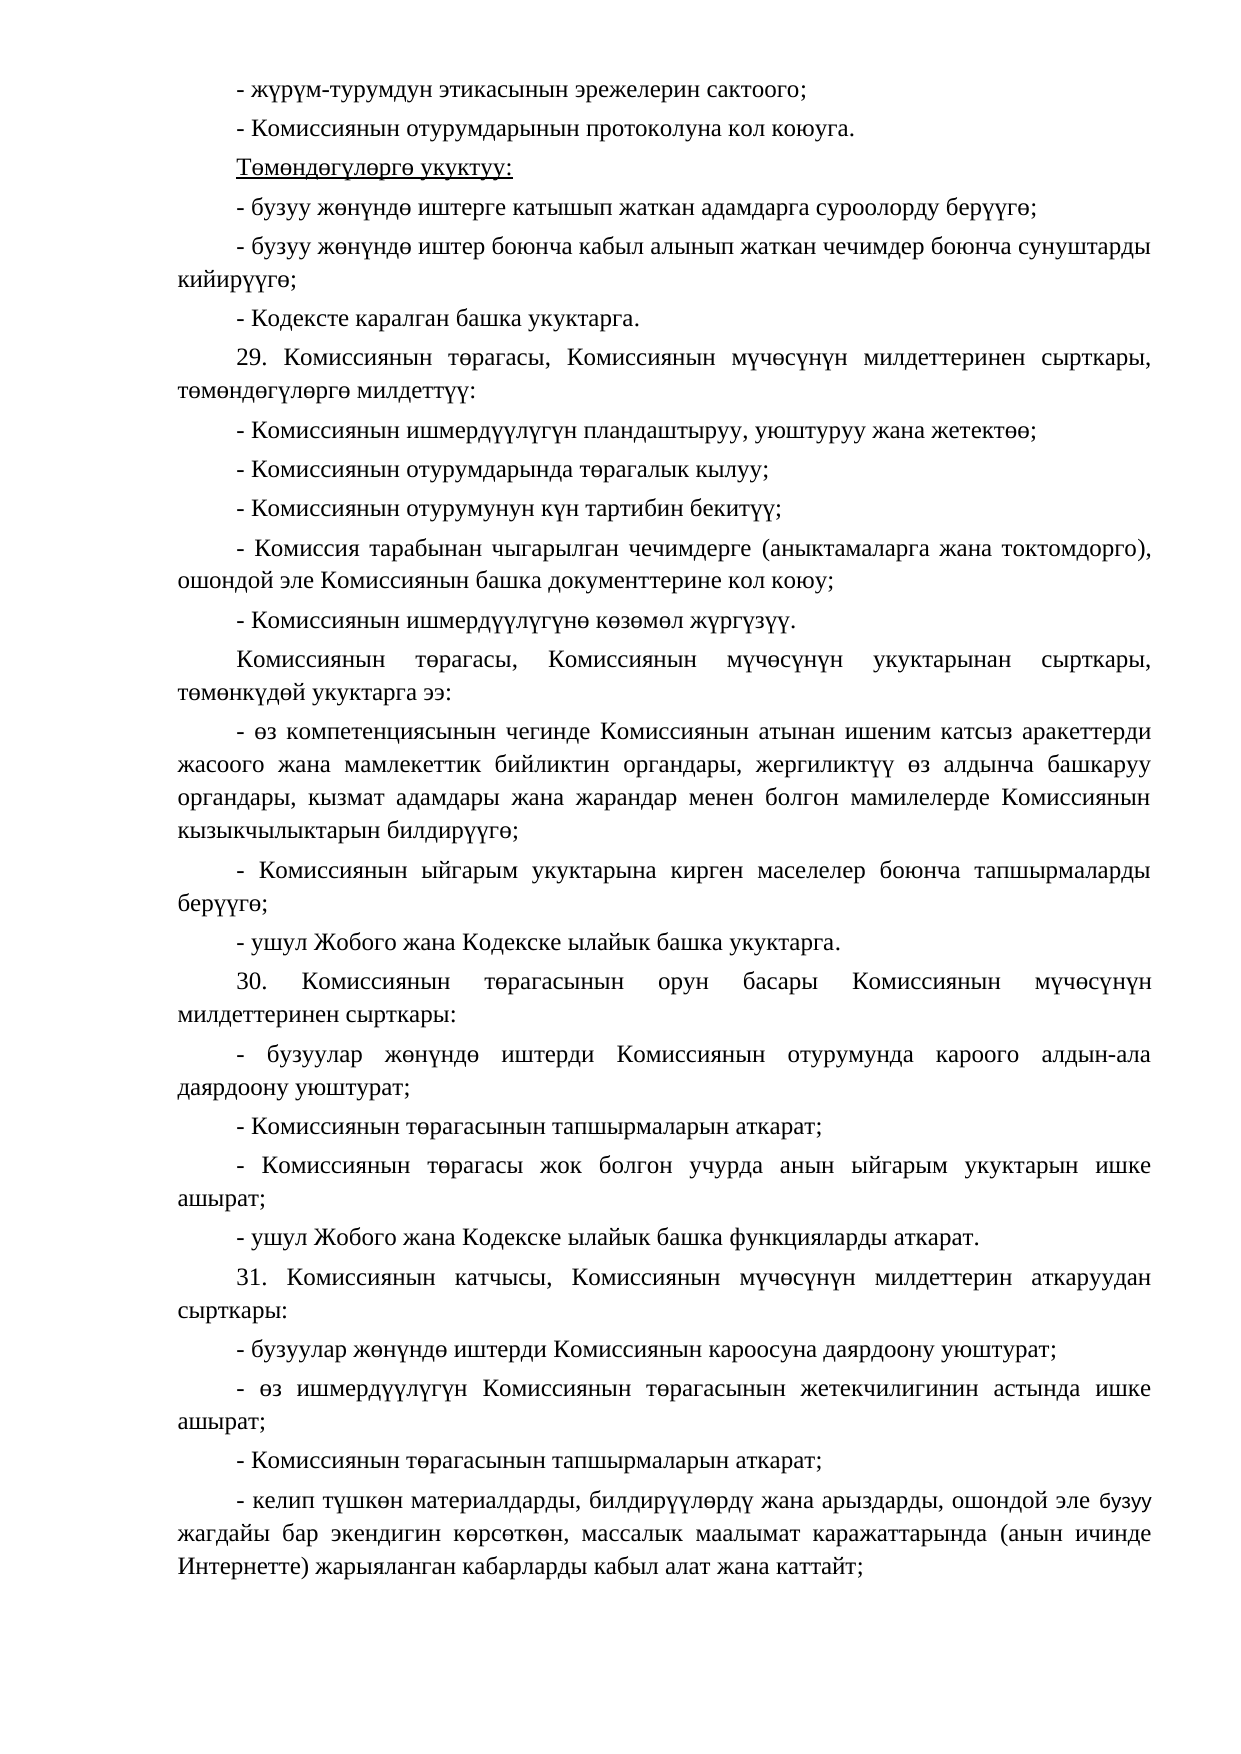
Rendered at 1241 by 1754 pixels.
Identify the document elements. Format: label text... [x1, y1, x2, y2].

text - Комиссиянын отурумунун күн тартибин бекитүү; [177, 493, 1152, 522]
text - Кодексте каралган башка укуктарга. [177, 303, 1152, 332]
text 31. Комиссиянын катчысы, Комиссиянын мүчөсүнүн милдеттерин аткаруудан сырткары: [177, 1262, 1152, 1323]
text - Комиссиянын отурумдарында төрагалык кылуу; [177, 454, 1152, 483]
text Комиссиянын төрагасы, Комиссиянын мүчөсүнүн укуктарынан сырткары, төмөнкүдөй укуктарга ээ: [177, 644, 1152, 706]
text - Комиссия тарабынан чыгарылган чечимдерге (аныктамаларга жана токтомдорго), ошондой эле Комиссиянын башка документтерине кол коюу; [177, 533, 1152, 594]
text - келип түшкөн материалдарды, билдирүүлөрдү жана арыздарды, ошондой эле бузуу жагдайы бар экендигин көрсөткөн, массалык маалымат каражаттарында (анын ичинде Интернетте) жарыяланган кабарларды кабыл алат жана каттайт; [177, 1485, 1152, 1580]
text - бузуу жөнүндө иштер боюнча кабыл алынып жаткан чечимдер боюнча сунуштарды кийирүүгө; [177, 231, 1152, 293]
text - Комиссиянын төрагасынын тапшырмаларын аткарат; [177, 1111, 1152, 1140]
text - бузуулар жөнүндө иштерди Комиссиянын кароосуна даярдоону уюштурат; [177, 1334, 1152, 1363]
text - өз ишмердүүлүгүн Комиссиянын төрагасынын жетекчилигинин астында ишке ашырат; [177, 1373, 1152, 1435]
text - Комиссиянын ишмердүүлүгүн пландаштыруу, уюштуруу жана жетектөө; [177, 415, 1152, 443]
text - жүрүм-турумдун этикасынын эрежелерин сактоого; [177, 74, 1152, 103]
text Төмөндөгүлөргө укуктуу: [177, 152, 1152, 181]
text - өз компетенциясынын чегинде Комиссиянын атынан ишеним катсыз аракеттерди жасоого жана мамлекеттик бийликтин органдары, жергиликтүү өз алдынча башкаруу органдары, кызмат адамдары жана жарандар менен болгон мамилелерде Комиссиянын кызыкчылыктарын билдирүүгө; [177, 716, 1152, 844]
text - ушул Жобого жана Кодекске ылайык башка функцияларды аткарат. [177, 1222, 1152, 1251]
text - Комиссиянын ишмердүүлүгүнө көзөмөл жүргүзүү. [177, 605, 1152, 634]
text - Комиссиянын төрагасынын тапшырмаларын аткарат; [177, 1446, 1152, 1474]
text - Комиссиянын отурумдарынын протоколуна кол коюуга. [177, 113, 1152, 142]
text - Комиссиянын ыйгарым укуктарына кирген маселелер боюнча тапшырмаларды берүүгө; [177, 855, 1152, 917]
text 29. Комиссиянын төрагасы, Комиссиянын мүчөсүнүн милдеттеринен сырткары, төмөндөгүлөргө милдеттүү: [177, 342, 1152, 404]
text - Комиссиянын төрагасы жок болгон учурда анын ыйгарым укуктарын ишке ашырат; [177, 1150, 1152, 1212]
text - ушул Жобого жана Кодекске ылайык башка укуктарга. [177, 927, 1152, 956]
text - бузуу жөнүндө иштерге катышып жаткан адамдарга суроолорду берүүгө; [177, 192, 1152, 220]
text - бузуулар жөнүндө иштерди Комиссиянын отурумунда кароого алдын-ала даярдоону уюштурат; [177, 1039, 1152, 1100]
text 30. Комиссиянын төрагасынын орун басары Комиссиянын мүчөсүнүн милдеттеринен сырткары: [177, 966, 1152, 1028]
